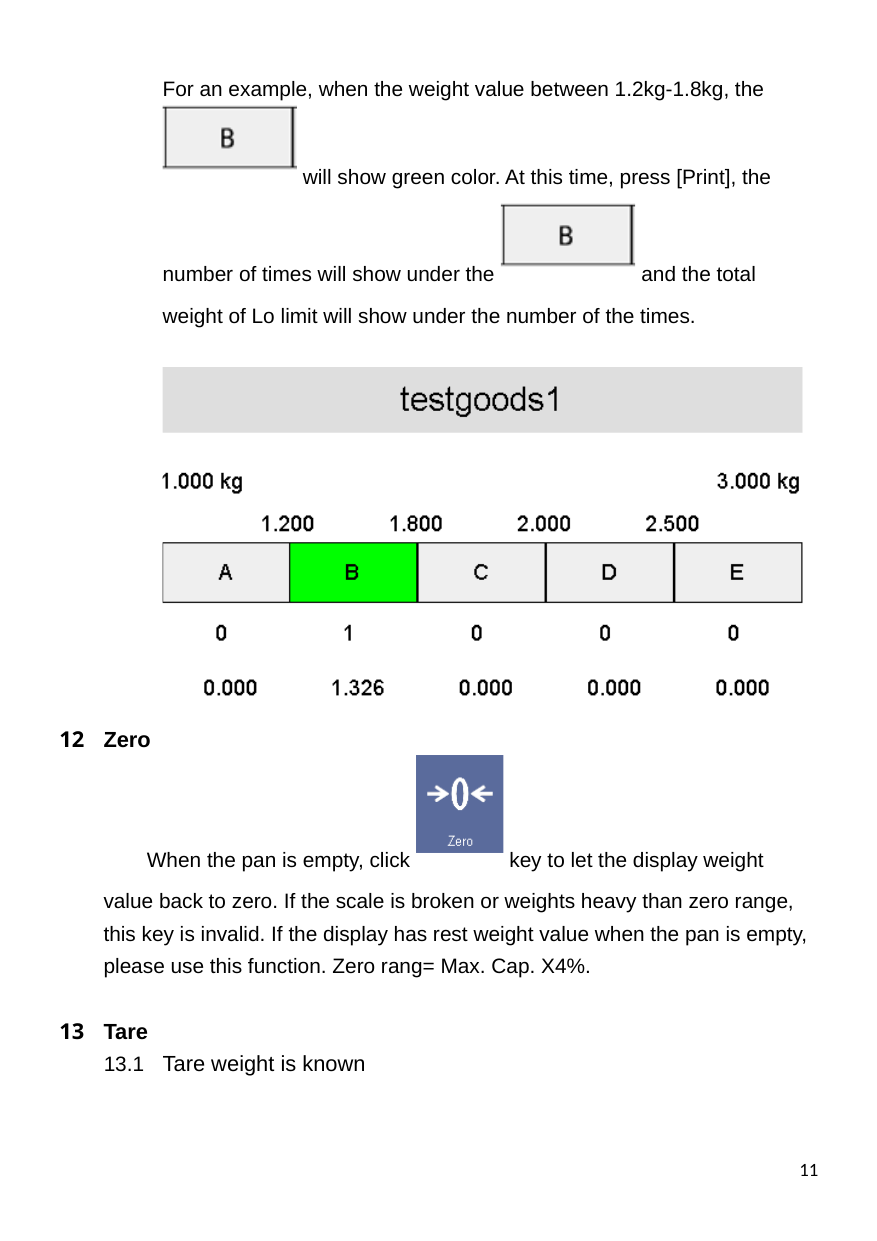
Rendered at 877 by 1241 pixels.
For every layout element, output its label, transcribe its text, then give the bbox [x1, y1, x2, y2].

list When the pan is empty, click key to let the display weight value back to zero. If the scale is broken or weights heavy than zero range, this key is invalid. If the display has rest weight value when the pan is empty, please use this function. Zero rang= Max. Cap. X4%. [103, 755, 818, 982]
picture [415, 755, 504, 854]
list Tare weight is known [103, 1047, 818, 1080]
list Tare [59, 1015, 818, 1047]
picture [162, 105, 297, 171]
list Zero [59, 722, 818, 755]
picture [162, 367, 805, 721]
picture [500, 202, 636, 268]
list For an example, when the weight value between 1.2kg-1.8kg, the will show green color. At this time, press [Print], the number of times will show under the and the total weight of Lo limit will show under the number of the times. [162, 72, 818, 332]
